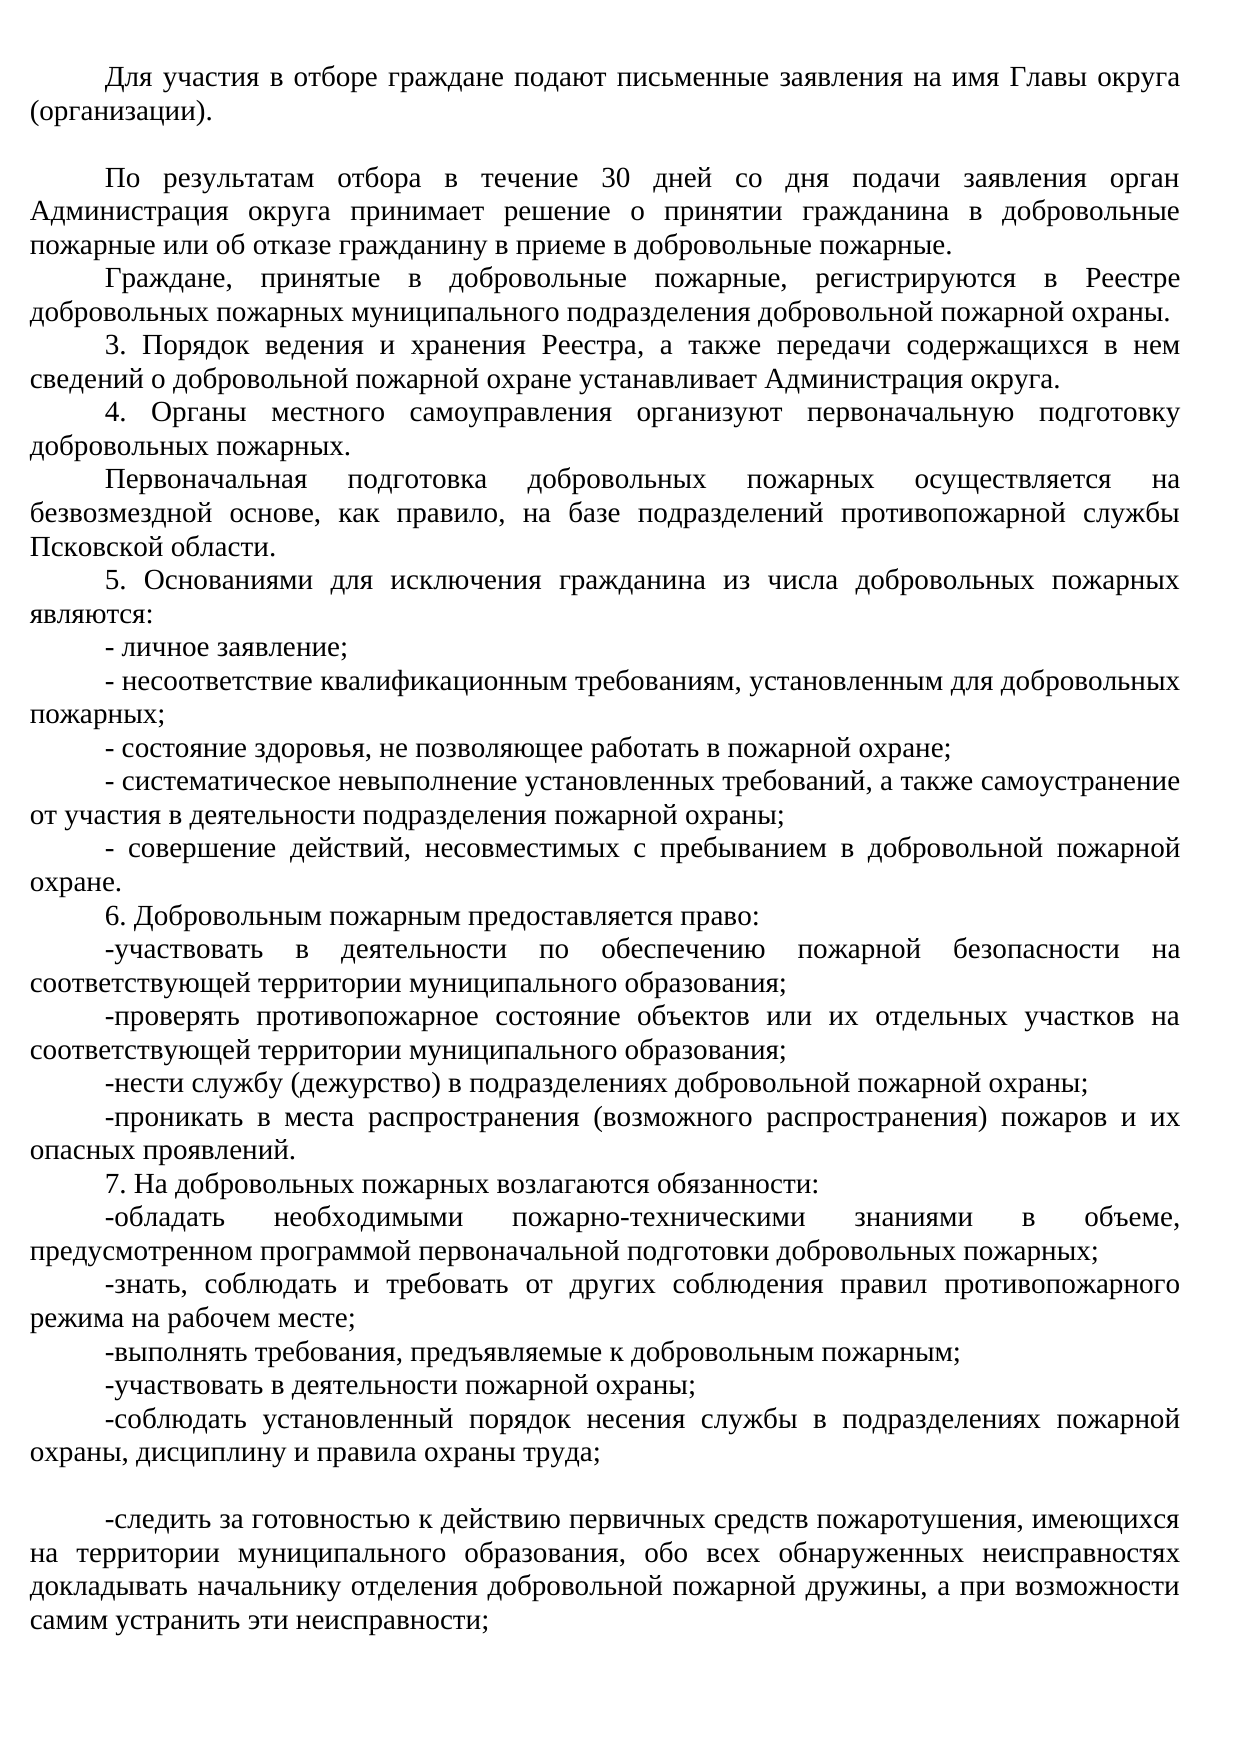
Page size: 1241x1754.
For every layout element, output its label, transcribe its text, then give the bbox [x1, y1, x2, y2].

text -нести службу (дежурство) в подразделениях добровольной пожарной охраны; [29, 1065, 1181, 1099]
text По результатам отбора в течение 30 дней со дня подачи заявления орган Администрация округа принимает решение о принятии гражданина в добровольные пожарные или об отказе гражданину в приеме в добровольные пожарные. [29, 160, 1181, 260]
text -обладать необходимыми пожарно-техническими знаниями в объеме, предусмотренном программой первоначальной подготовки добровольных пожарных; [29, 1199, 1181, 1267]
text - совершение действий, несовместимых с пребыванием в добровольной пожарной охране. [29, 831, 1181, 898]
text 3. Порядок ведения и хранения Реестра, а также передачи содержащихся в нем сведений о добровольной пожарной охране устанавливает Администрация округа. [29, 327, 1181, 394]
text 6. Добровольным пожарным предоставляется право: [29, 898, 1181, 931]
text - несоответствие квалификационным требованиям, установленным для добровольных пожарных; [29, 663, 1181, 730]
text -проверять противопожарное состояние объектов или их отдельных участков на соответствующей территории муниципального образования; [29, 998, 1181, 1065]
text 7. На добровольных пожарных возлагаются обязанности: [29, 1166, 1181, 1199]
text - состояние здоровья, не позволяющее работать в пожарной охране; [29, 730, 1181, 763]
text -выполнять требования, предъявляемые к добровольным пожарным; [29, 1334, 1181, 1367]
text - систематическое невыполнение установленных требований, а также самоустранение от участия в деятельности подразделения пожарной охраны; [29, 763, 1181, 831]
text Для участия в отборе граждане подают письменные заявления на имя Главы округа (организации). [29, 59, 1181, 126]
text Первоначальная подготовка добровольных пожарных осуществляется на безвозмездной основе, как правило, на базе подразделений противопожарной службы Псковской области. [29, 462, 1181, 562]
text -соблюдать установленный порядок несения службы в подразделениях пожарной охраны, дисциплину и правила охраны труда; [29, 1401, 1181, 1468]
text -знать, соблюдать и требовать от других соблюдения правил противопожарного режима на рабочем месте; [29, 1267, 1181, 1334]
text -участвовать в деятельности по обеспечению пожарной безопасности на соответствующей территории муниципального образования; [29, 931, 1181, 998]
text 4. Органы местного самоуправления организуют первоначальную подготовку добровольных пожарных. [29, 394, 1181, 462]
text -проникать в места распространения (возможного распространения) пожаров и их опасных проявлений. [29, 1099, 1181, 1166]
text - личное заявление; [29, 629, 1181, 663]
text -следить за готовностью к действию первичных средств пожаротушения, имеющихся на территории муниципального образования, обо всех обнаруженных неисправностях докладывать начальнику отделения добровольной пожарной дружины, а при возможности самим устранить эти неисправности; [29, 1501, 1181, 1636]
text Граждане, принятые в добровольные пожарные, регистрируются в Реестре добровольных пожарных муниципального подразделения добровольной пожарной охраны. [29, 260, 1181, 327]
text 5. Основаниями для исключения гражданина из числа добровольных пожарных являются: [29, 562, 1181, 629]
text -участвовать в деятельности пожарной охраны; [29, 1367, 1181, 1401]
